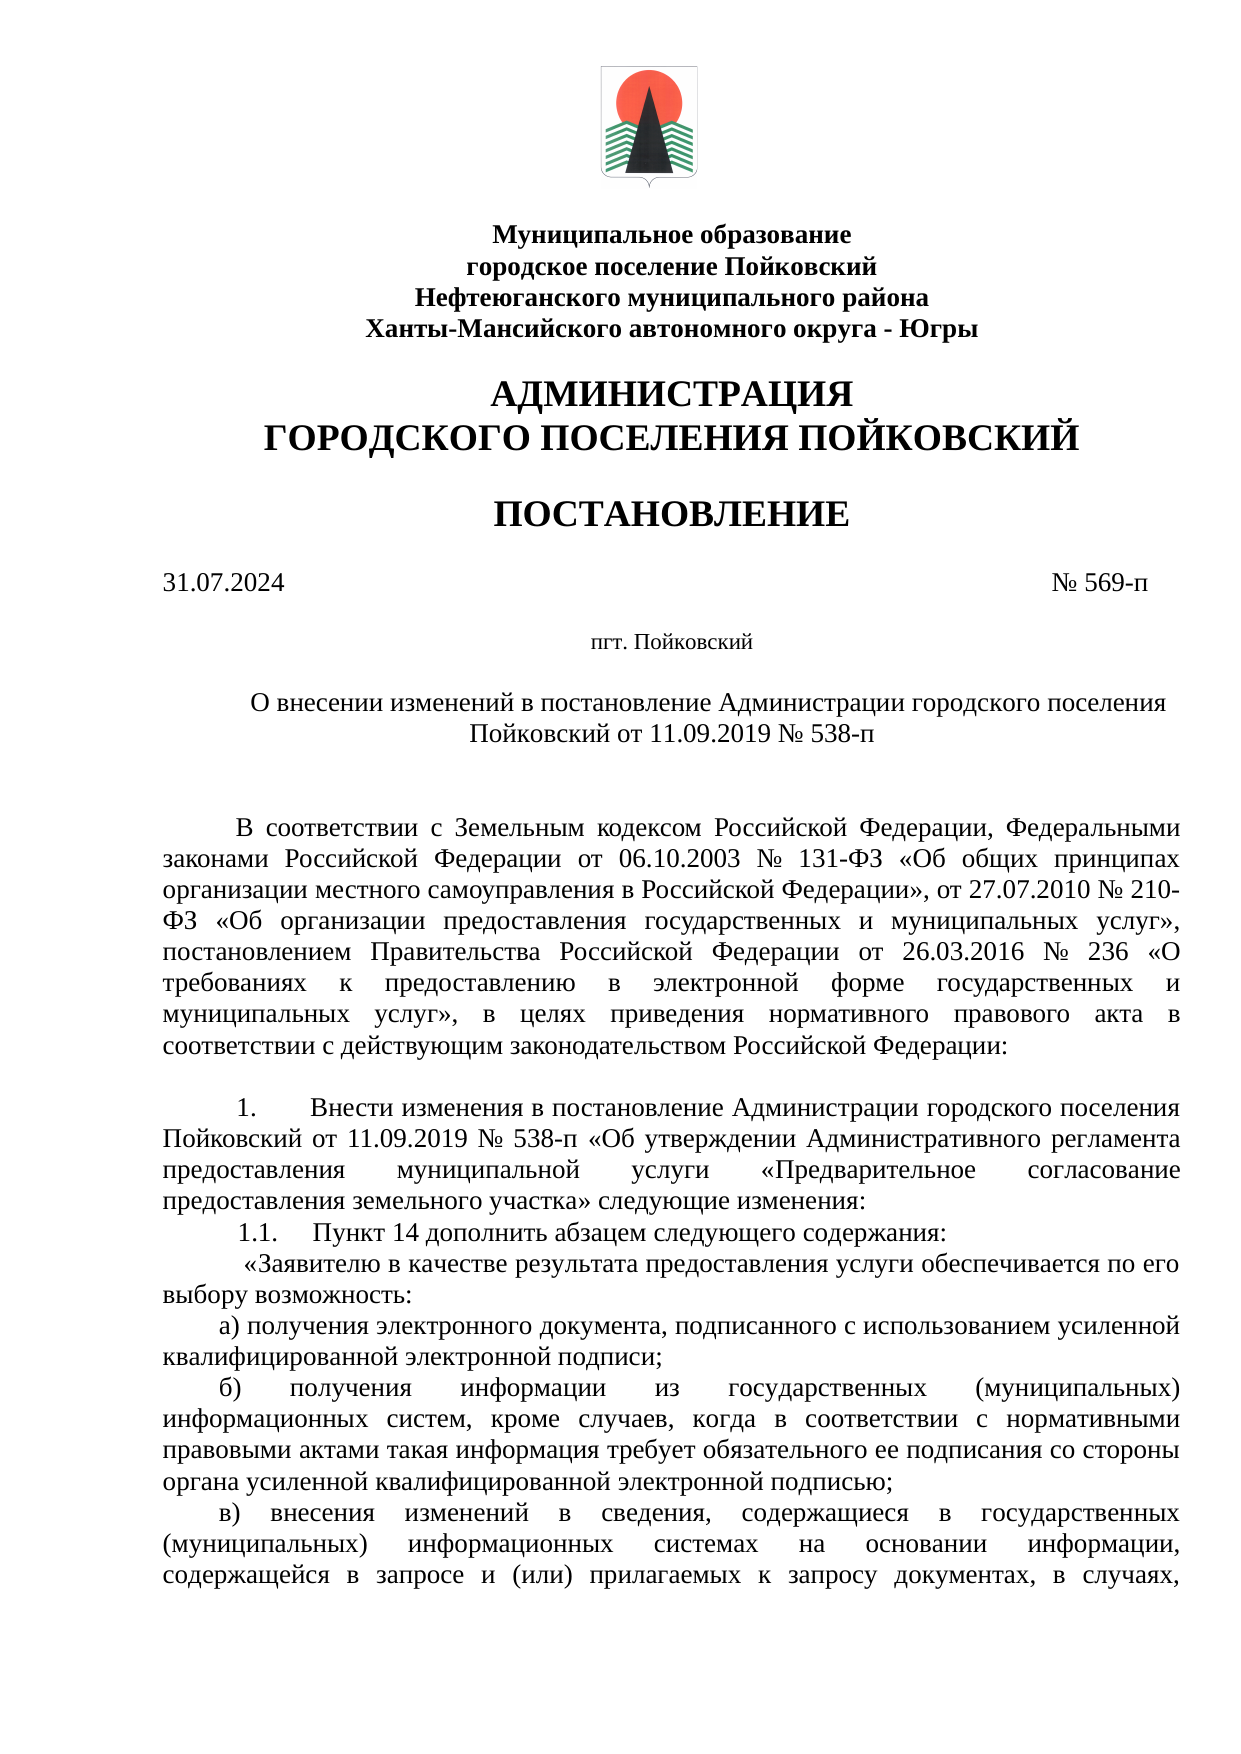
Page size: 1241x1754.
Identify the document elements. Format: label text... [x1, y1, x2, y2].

text Муниципальное образование [162, 218, 1181, 249]
list Пункт 14 дополнить абзацем следующего содержания: [237, 1216, 1181, 1247]
text О внесении изменений в постановление Администрации городского поселения Пойковский от 11.09.2019 № 538-п [162, 686, 1181, 748]
text пгт. Пойковский [162, 628, 1181, 655]
picture [600, 66, 698, 189]
text В соответствии с Земельным кодексом Российской Федерации, Федеральными законами Российской Федерации от 06.10.2003 № 131-ФЗ «Об общих принципах организации местного самоуправления в Российской Федерации», от 27.07.2010 № 210-ФЗ «Об организации предоставления государственных и муниципальных услуг», постановлением Правительства Российской Федерации от 26.03.2016 № 236 «О требованиях к предоставлению в электронной форме государственных и муниципальных услуг», в целях приведения нормативного правового акта в соответствии с действующим законодательством Российской Федерации: [162, 811, 1181, 1060]
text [162, 1496, 1181, 1589]
text «Заявителю в качестве результата предоставления услуги обеспечивается по его выбору возможность: [162, 1247, 1181, 1309]
text 31.07.2024 № 569-п [162, 566, 1181, 597]
text городское поселение Пойковский [162, 249, 1181, 281]
text б) получения информации из государственных (муниципальных) информационных систем, кроме случаев, когда в соответствии с нормативными правовыми актами такая информация требует обязательного ее подписания со стороны органа усиленной квалифицированной электронной подписью; [162, 1371, 1181, 1496]
list Внести изменения в постановление Администрации городского поселения Пойковский от 11.09.2019 № 538-п «Об утверждении Административного регламента предоставления муниципальной услуги «Предварительное согласование предоставления земельного участка» следующие изменения: [162, 1091, 1181, 1216]
text АДМИНИСТРАЦИЯ [162, 372, 1181, 415]
text ПОСТАНОВЛЕНИЕ [162, 492, 1181, 535]
text Нефтеюганского муниципального района [162, 281, 1181, 312]
text Ханты-Мансийского автономного округа - Югры [162, 312, 1181, 343]
text а) получения электронного документа, подписанного с использованием усиленной квалифицированной электронной подписи; [162, 1309, 1181, 1371]
text ГОРОДСКОГО ПОСЕЛЕНИЯ ПОЙКОВСКИЙ [162, 415, 1181, 458]
